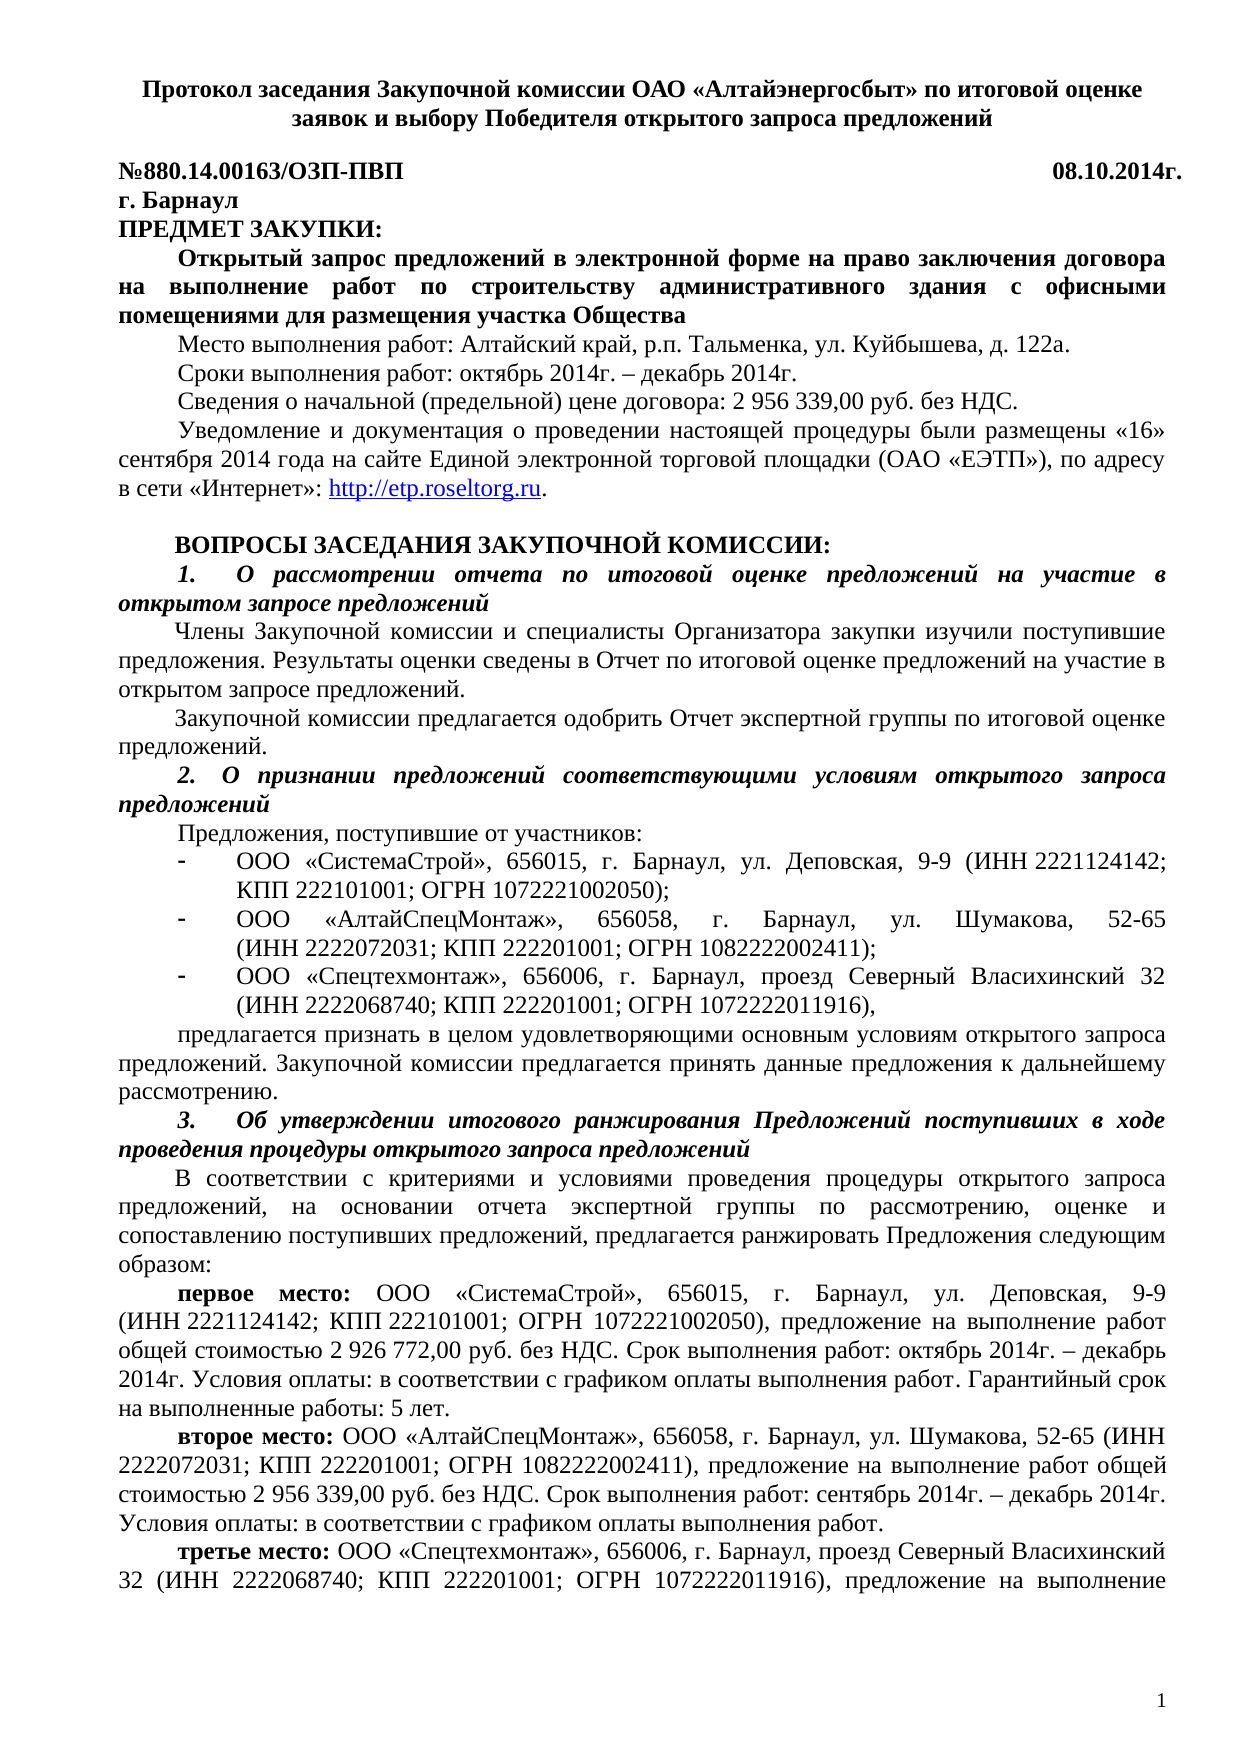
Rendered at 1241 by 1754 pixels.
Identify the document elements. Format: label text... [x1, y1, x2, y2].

table_header №880.14.00163/ОЗП-ПВП [107, 156, 618, 185]
text г. Барнаул [118, 185, 1167, 214]
list ООО «АлтайСпецМонтаж», 656058, г. Барнаул, ул. Шумакова, 52-65 (ИНН 2222072031; КПП 222201001; ОГРН 1082222002411); [177, 904, 1167, 961]
list первое место: ООО «СистемаСтрой», 656015, г. Барнаул, ул. Деповская, 9-9 (ИНН 2221124142; КПП 222101001; ОГРН 1072221002050), предложение на выполнение работ общей стоимостью 2 926 772,00 руб. без НДС. Срок выполнения работ: октябрь 2014г. – декабрь 2014г. Условия оплаты: в соответствии с графиком оплаты выполнения работ. Гарантийный срок на выполненные работы: 5 лет. [118, 1278, 1167, 1421]
list Протокол заседания Закупочной комиссии ОАО «Алтайэнергосбыт» по итоговой оценке заявок и выбору Победителя открытого запроса предложений [118, 74, 1167, 131]
text В соответствии с критериями и условиями проведения процедуры открытого запроса предложений, на основании отчета экспертной группы по рассмотрению, оценке и сопоставлению поступивших предложений, предлагается ранжировать Предложения следующим образом: [118, 1163, 1167, 1278]
list Сведения о начальной (предельной) цене договора: 2 956 339,00 руб. без НДС. [177, 386, 1167, 415]
list О рассмотрении отчета по итоговой оценке предложений на участие в открытом запросе предложений [118, 559, 1167, 616]
list Об утверждении итогового ранжирования Предложений поступивших в ходе проведения процедуры открытого запроса предложений [118, 1105, 1167, 1163]
text Закупочной комиссии предлагается одобрить Отчет экспертной группы по итоговой оценке предложений. [118, 703, 1167, 760]
text Предложения, поступившие от участников: [118, 818, 1167, 846]
list Сроки выполнения работ: октябрь 2014г. – декабрь 2014г. [177, 358, 1167, 386]
list О признании предложений соответствующими условиям открытого запроса предложений [118, 760, 1167, 818]
text предлагается признать в целом удовлетворяющими основным условиям открытого запроса предложений. Закупочной комиссии предлагается принять данные предложения к дальнейшему рассмотрению. [118, 1019, 1167, 1105]
table_header 08.10.2014г. [619, 156, 1193, 185]
text Члены Закупочной комиссии и специалисты Организатора закупки изучили поступившие предложения. Результаты оценки сведены в Отчет по итоговой оценке предложений на участие в открытом запросе предложений. [118, 616, 1167, 703]
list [118, 1536, 1167, 1594]
list Место выполнения работ: Алтайский край, р.п. Тальменка, ул. Куйбышева, д. 122а. [177, 329, 1167, 358]
list ООО «Спецтехмонтаж», 656006, г. Барнаул, проезд Северный Власихинский 32 (ИНН 2222068740; КПП 222201001; ОГРН 1072222011916), [177, 961, 1167, 1019]
text Открытый запрос предложений в электронной форме на право заключения договора на выполнение работ по строительству административного здания с офисными помещениями для размещения участка Общества [118, 243, 1167, 329]
text ПРЕДМЕТ ЗАКУПКИ: [118, 214, 1167, 243]
list ООО «СистемаСтрой», 656015, г. Барнаул, ул. Деповская, 9-9 (ИНН 2221124142; КПП 222101001; ОГРН 1072221002050); [177, 846, 1167, 904]
list Уведомление и документация о проведении настоящей процедуры были размещены «16» сентября 2014 года на сайте Единой электронной торговой площадки (ОАО «ЕЭТП»), по адресу в сети «Интернет»: http://etp.roseltorg.ru. [118, 415, 1167, 501]
list второе место: ООО «АлтайСпецМонтаж», 656058, г. Барнаул, ул. Шумакова, 52-65 (ИНН 2222072031; КПП 222201001; ОГРН 1082222002411), предложение на выполнение работ общей стоимостью 2 956 339,00 руб. без НДС. Срок выполнения работ: сентябрь 2014г. – декабрь 2014г. Условия оплаты: в соответствии с графиком оплаты выполнения работ. [118, 1421, 1167, 1536]
text ВОПРОСЫ ЗАСЕДАНИЯ Закупочной КОМИССИИ: [118, 530, 1167, 559]
